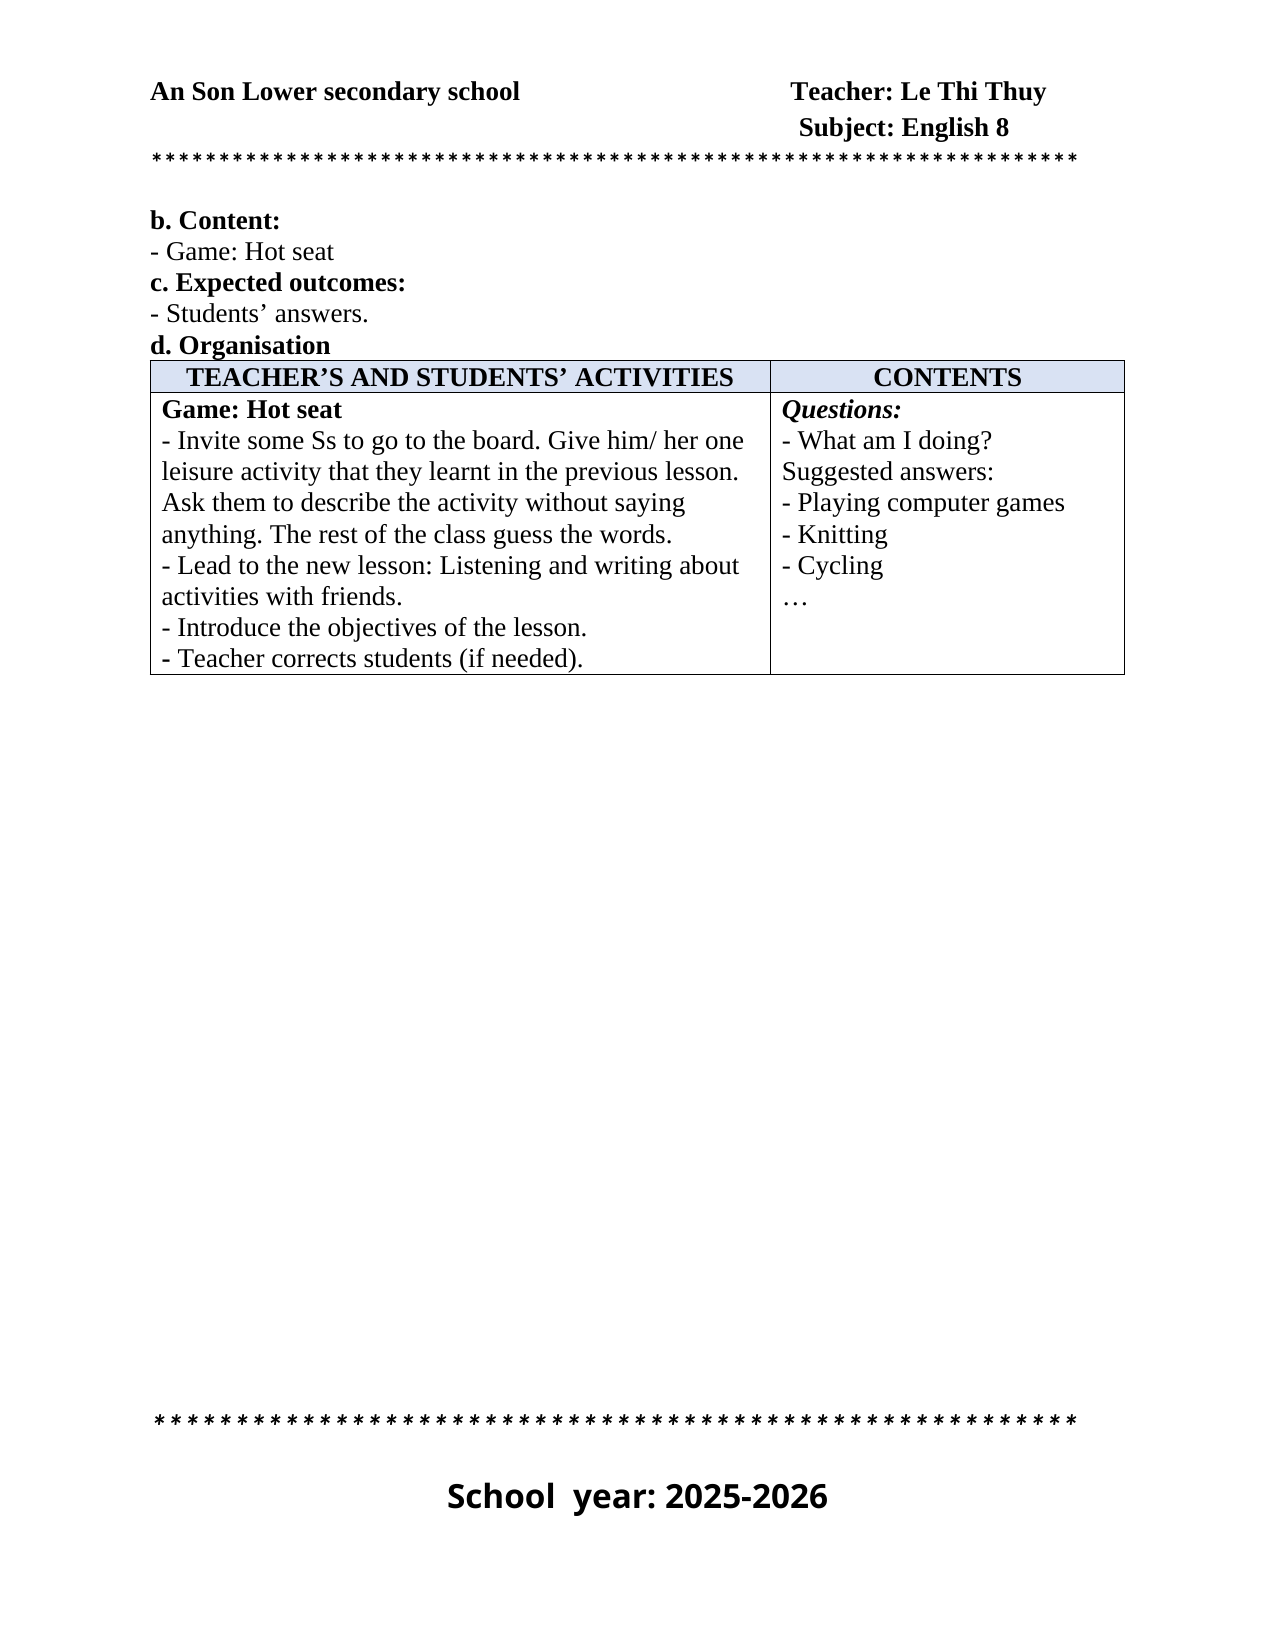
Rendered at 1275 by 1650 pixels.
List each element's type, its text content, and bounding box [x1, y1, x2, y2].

table_header CONTENTS [771, 361, 1124, 392]
text d. Organisation [150, 329, 1125, 360]
text - Students’ answers. [150, 298, 1125, 329]
text c. Expected outcomes: [150, 266, 1125, 298]
table_cell Questions: - What am I doing? Suggested answers: - Playing computer games - Knitting - Cycling … [771, 393, 1124, 673]
text b. Content: [150, 204, 1125, 235]
text - Game: Hot seat [150, 235, 1125, 266]
table_cell Game: Hot seat - Invite some Ss to go to the board. Give him/ her one leisure activity that they learnt in the previous lesson. Ask them to describe the activity without saying anything. The rest of the class guess the words. - Lead to the new lesson: Listening and writing about activities with friends. - Introduce the objectives of the lesson. - Teacher corrects students (if needed). [151, 393, 770, 673]
table_header TEACHER’S AND STUDENTS’ ACTIVITIES [151, 361, 770, 392]
